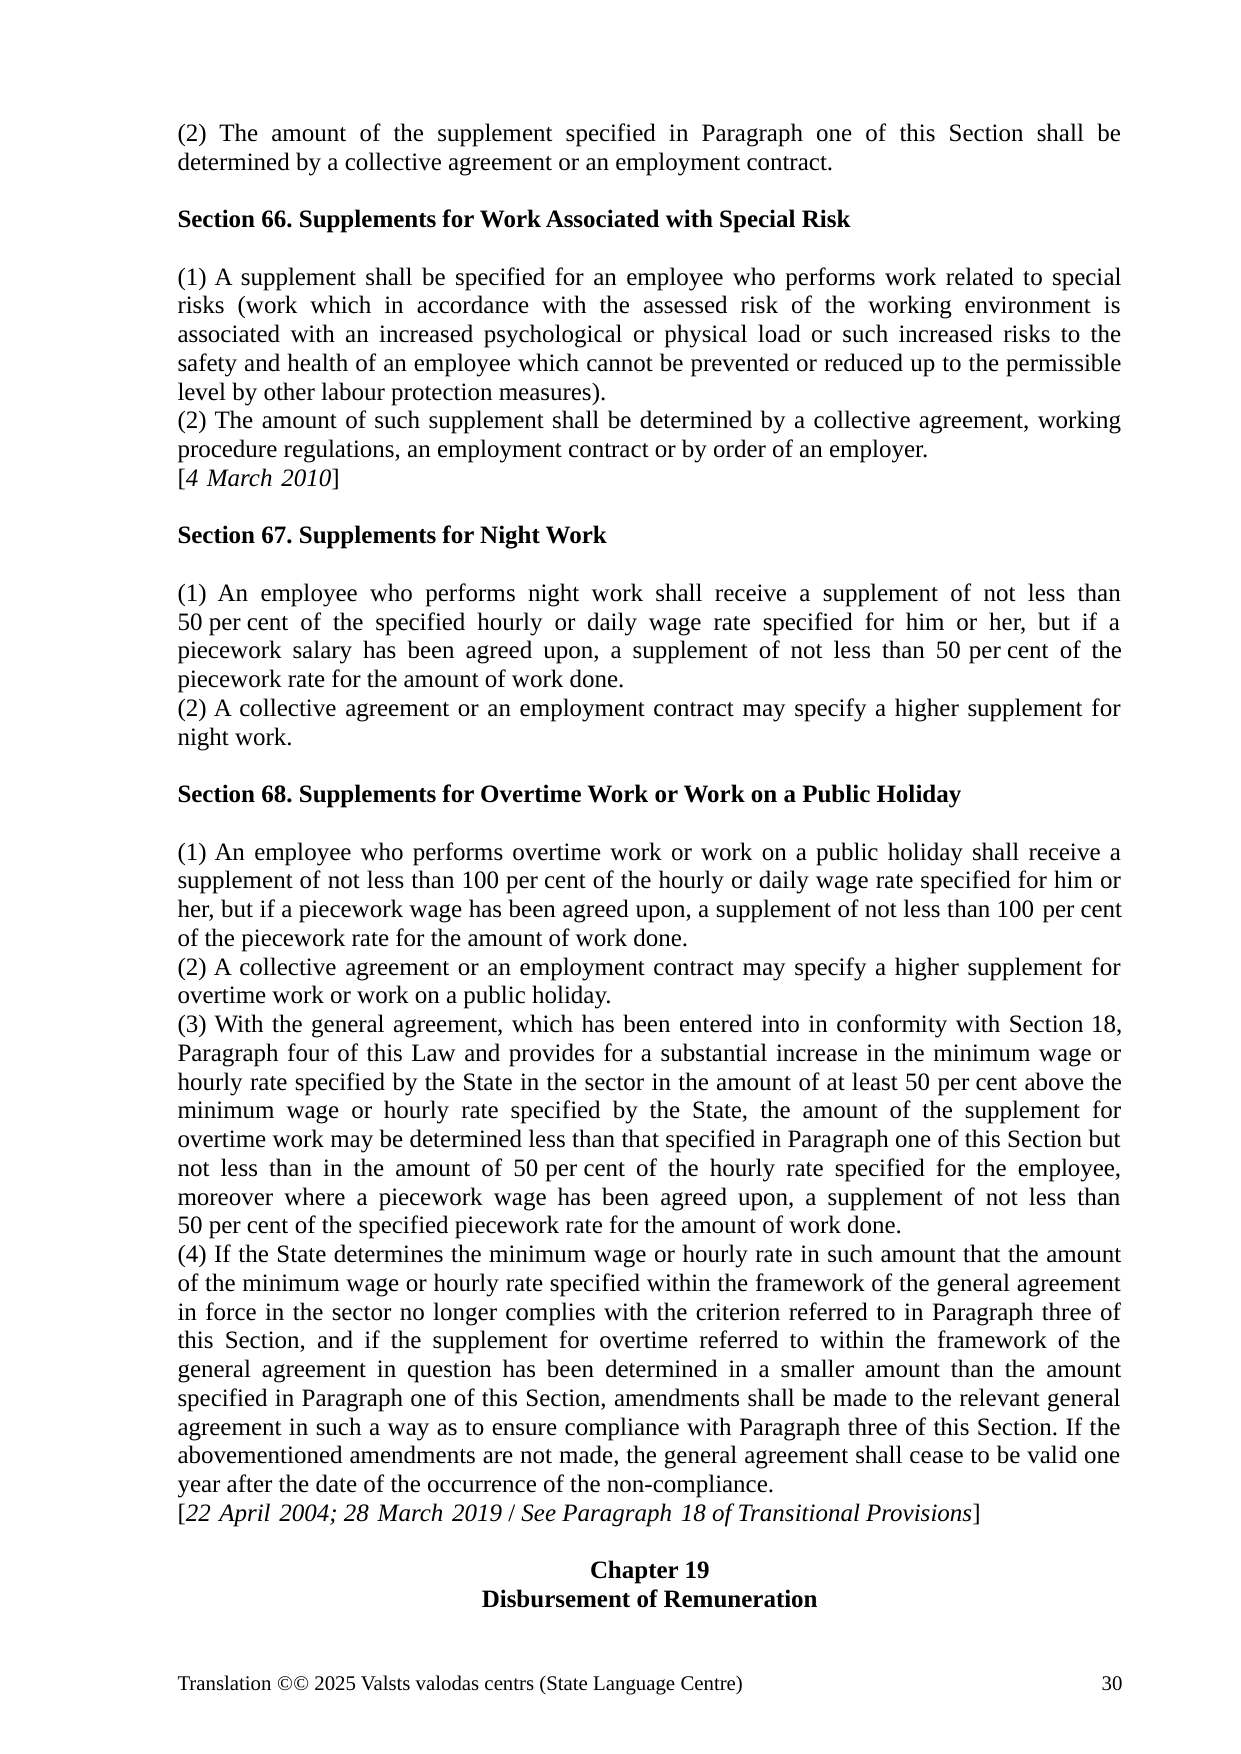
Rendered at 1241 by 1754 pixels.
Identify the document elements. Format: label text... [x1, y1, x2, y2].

text Disbursement of Remuneration [177, 1584, 1122, 1613]
text Chapter 19 [177, 1556, 1122, 1584]
text Section 66. Supplements for Work Associated with Special Risk [177, 204, 1122, 233]
text [22 April 2004; 28 March 2019 / See Paragraph 18 of Transitional Provisions] [177, 1498, 1122, 1527]
text (2) A collective agreement or an employment contract may specify a higher supplement for night work. [177, 693, 1122, 751]
text [4 March 2010] [177, 463, 1122, 492]
text (2) A collective agreement or an employment contract may specify a higher supplement for overtime work or work on a public holiday. [177, 952, 1122, 1009]
text (1) An employee who performs overtime work or work on a public holiday shall receive a supplement of not less than 100 per cent of the hourly or daily wage rate specified for him or her, but if a piecework wage has been agreed upon, a supplement of not less than 100 per cent of the piecework rate for the amount of work done. [177, 837, 1122, 952]
text (1) A supplement shall be specified for an employee who performs work related to special risks (work which in accordance with the assessed risk of the working environment is associated with an increased psychological or physical load or such increased risks to the safety and health of an employee which cannot be prevented or reduced up to the permissible level by other labour protection measures). [177, 262, 1122, 406]
text (2) The amount of the supplement specified in Paragraph one of this Section shall be determined by a collective agreement or an employment contract. [177, 118, 1122, 176]
text (3) With the general agreement, which has been entered into in conformity with Section 18, Paragraph four of this Law and provides for a substantial increase in the minimum wage or hourly rate specified by the State in the sector in the amount of at least 50 per cent above the minimum wage or hourly rate specified by the State, the amount of the supplement for overtime work may be determined less than that specified in Paragraph one of this Section but not less than in the amount of 50 per cent of the hourly rate specified for the employee, moreover where a piecework wage has been agreed upon, a supplement of not less than 50 per cent of the specified piecework rate for the amount of work done. [177, 1009, 1122, 1239]
text Section 68. Supplements for Overtime Work or Work on a Public Holiday [177, 779, 1122, 808]
text (2) The amount of such supplement shall be determined by a collective agreement, working procedure regulations, an employment contract or by order of an employer. [177, 406, 1122, 463]
text (4) If the State determines the minimum wage or hourly rate in such amount that the amount of the minimum wage or hourly rate specified within the framework of the general agreement in force in the sector no longer complies with the criterion referred to in Paragraph three of this Section, and if the supplement for overtime referred to within the framework of the general agreement in question has been determined in a smaller amount than the amount specified in Paragraph one of this Section, amendments shall be made to the relevant general agreement in such a way as to ensure compliance with Paragraph three of this Section. If the abovementioned amendments are not made, the general agreement shall cease to be valid one year after the date of the occurrence of the non-compliance. [177, 1239, 1122, 1498]
text (1) An employee who performs night work shall receive a supplement of not less than 50 per cent of the specified hourly or daily wage rate specified for him or her, but if a piecework salary has been agreed upon, a supplement of not less than 50 per cent of the piecework rate for the amount of work done. [177, 578, 1122, 693]
text Section 67. Supplements for Night Work [177, 521, 1122, 549]
